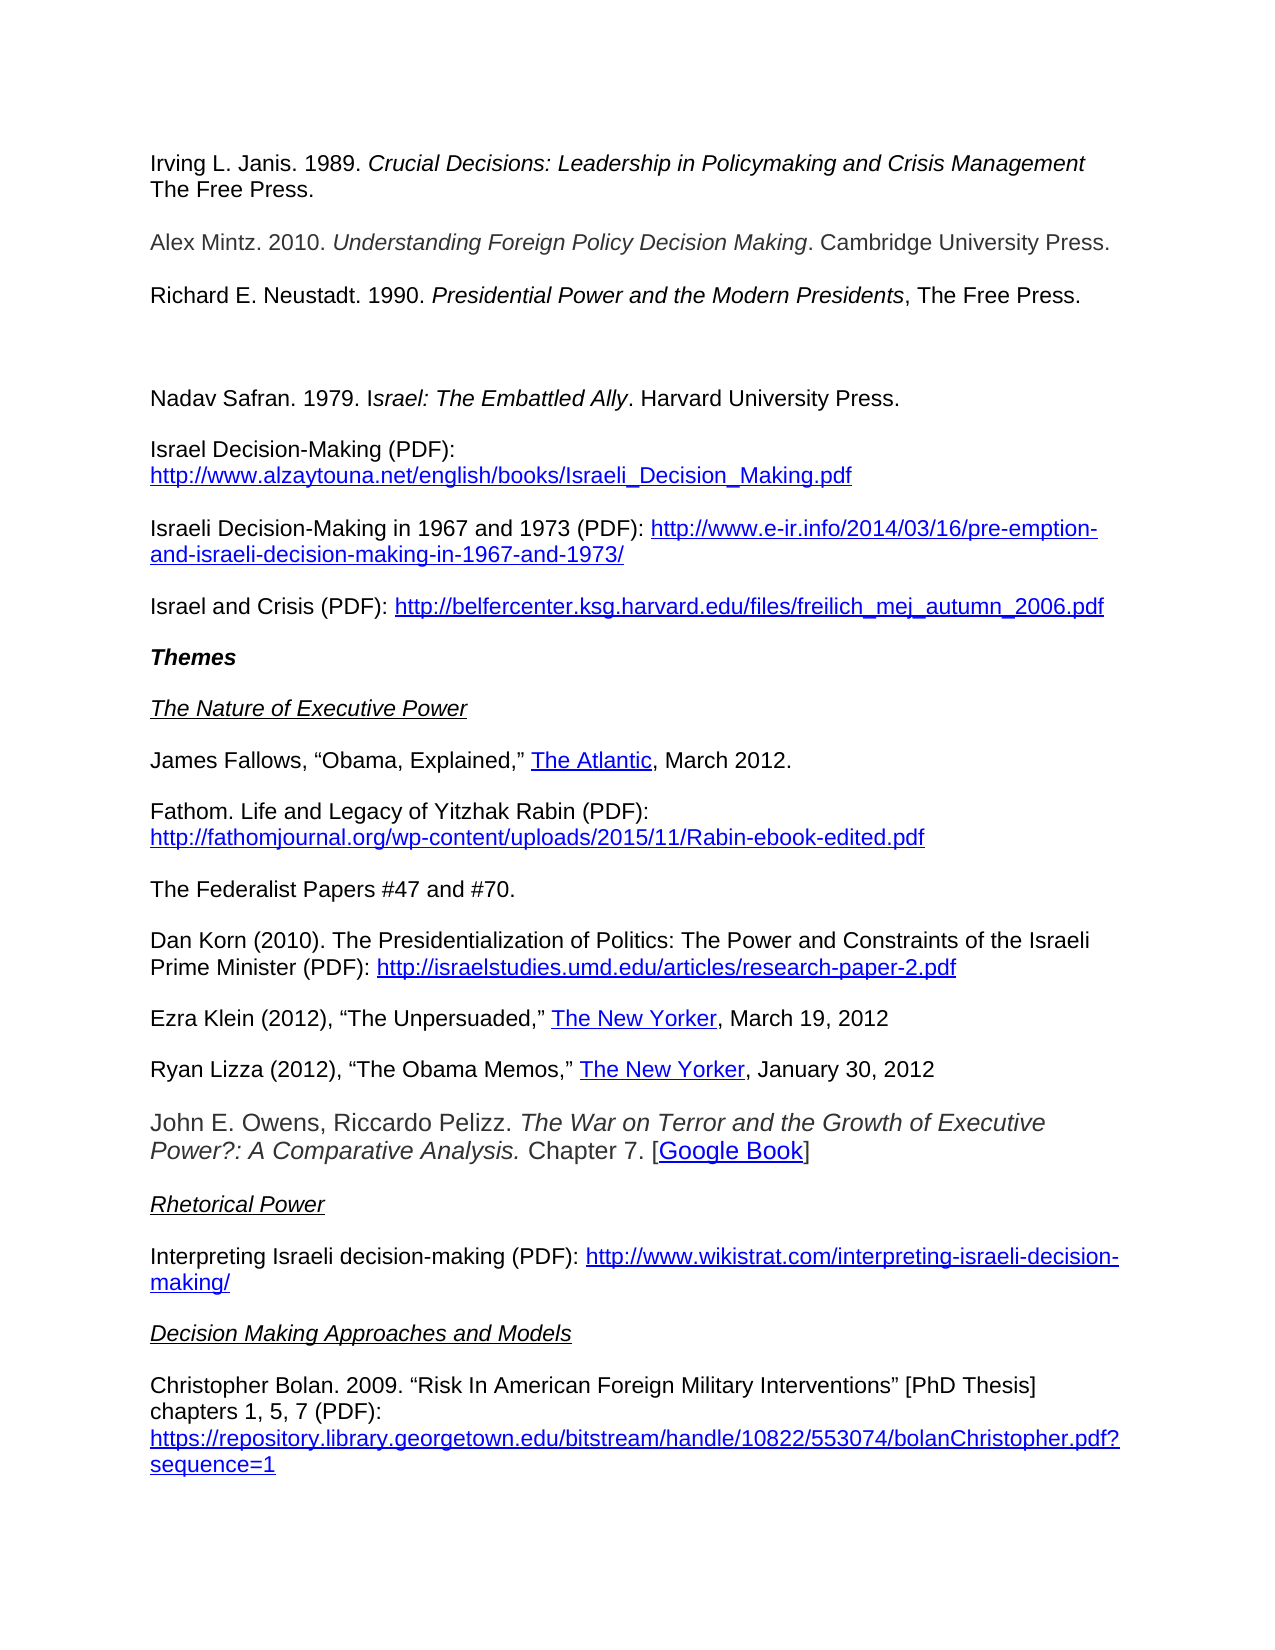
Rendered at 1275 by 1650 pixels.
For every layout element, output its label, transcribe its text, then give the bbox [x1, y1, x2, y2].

text Nadav Safran. 1979. Israel: The Embattled Ally. Harvard University Press. [150, 384, 1125, 411]
text James Fallows, “Obama, Explained,” The Atlantic, March 2012. [150, 747, 1125, 773]
text Israel Decision-Making (PDF): http://www.alzaytouna.net/english/books/Israeli_Decision_Making.pdf [150, 436, 1125, 488]
text Rhetorical Power [150, 1191, 1125, 1218]
text Alex Mintz. 2010. Understanding Foreign Policy Decision Making. Cambridge University Press. [150, 229, 1125, 255]
text The Nature of Executive Power [150, 695, 1125, 722]
text The Federalist Papers #47 and #70. [150, 876, 1125, 902]
text Dan Korn (2010). The Presidentialization of Politics: The Power and Constraints of the Israeli Prime Minister (PDF): http://israelstudies.umd.edu/articles/research-paper-2.pdf [150, 927, 1125, 980]
text Ryan Lizza (2012), “The Obama Memos,” The New Yorker, January 30, 2012 [150, 1056, 1125, 1082]
text Decision Making Approaches and Models [150, 1320, 1125, 1347]
text John E. Owens, Riccardo Pelizz. The War on Terror and the Growth of Executive Power?: A Comparative Analysis. Chapter 7. [Google Book] [150, 1107, 1125, 1165]
text Irving L. Janis. 1989. Crucial Decisions: Leadership in Policymaking and Crisis Management The Free Press. [150, 150, 1125, 203]
text Christopher Bolan. 2009. “Risk In American Foreign Military Interventions” [PhD Thesis] chapters 1, 5, 7 (PDF): https://repository.library.georgetown.edu/bitstream/handle/10822/553074/bolanChristopher.pdf?sequence=1 [150, 1372, 1125, 1477]
text Ezra Klein (2012), “The Unpersuaded,” The New Yorker, March 19, 2012 [150, 1005, 1125, 1031]
text Israel and Crisis (PDF): http://belfercenter.ksg.harvard.edu/files/freilich_mej_autumn_2006.pdf [150, 593, 1125, 619]
text Themes [150, 644, 1125, 670]
text Israeli Decision-Making in 1967 and 1973 (PDF): http://www.e-ir.info/2014/03/16/pre-emption-and-israeli-decision-making-in-1967-and-1973/ [150, 515, 1125, 568]
text Richard E. Neustadt. 1990. Presidential Power and the Modern Presidents, The Free Press. [150, 282, 1125, 308]
text Fathom. Life and Legacy of Yitzhak Rabin (PDF): http://fathomjournal.org/wp-content/uploads/2015/11/Rabin-ebook-edited.pdf [150, 798, 1125, 851]
text Interpreting Israeli decision-making (PDF): http://www.wikistrat.com/interpreting-israeli-decision-making/ [150, 1243, 1125, 1295]
